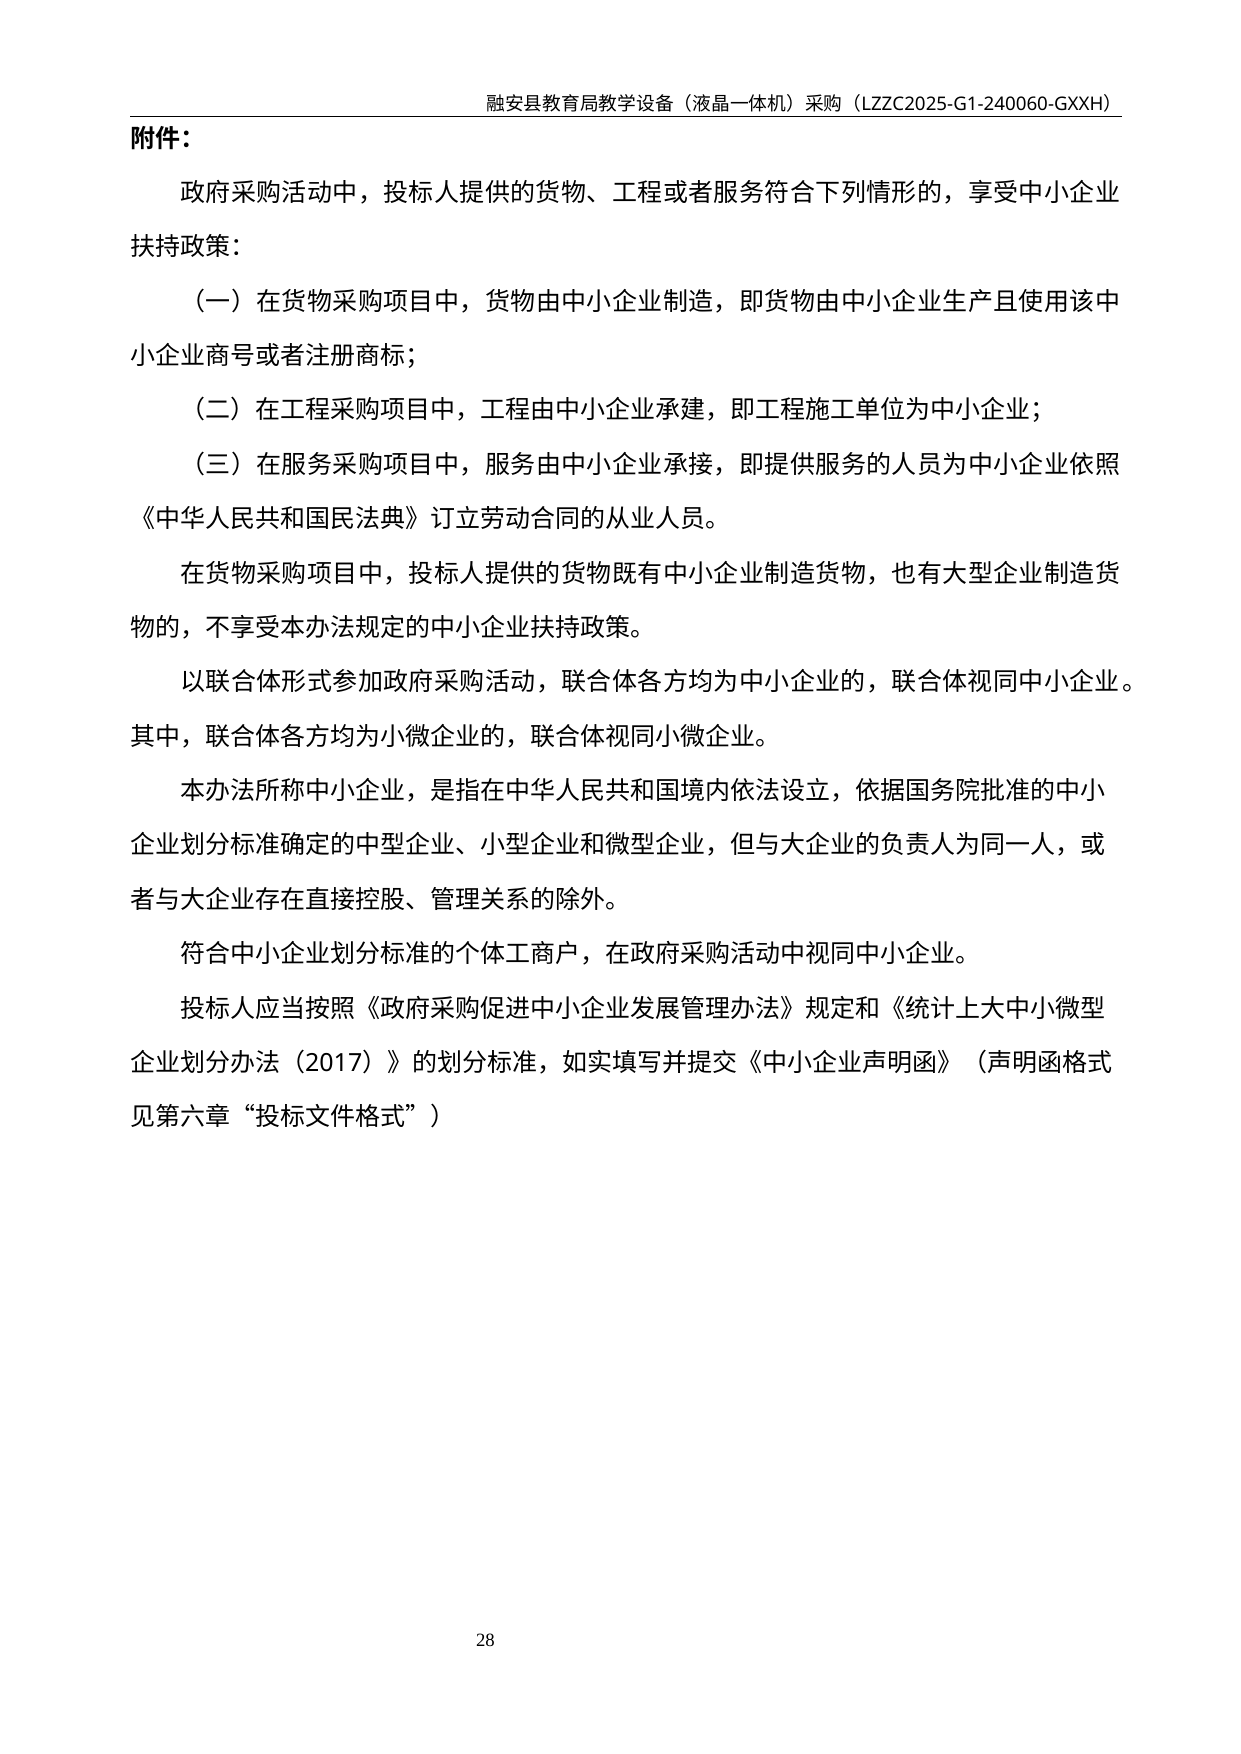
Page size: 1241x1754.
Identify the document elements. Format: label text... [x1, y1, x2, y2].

text 附件： [130, 118, 1122, 154]
text 以联合体形式参加政府采购活动，联合体各方均为中小企业的，联合体视同中小企业。其中，联合体各方均为小微企业的，联合体视同小微企业。 [130, 662, 1122, 752]
text （三）在服务采购项目中，服务由中小企业承接，即提供服务的人员为中小企业依照《中华人民共和国民法典》订立劳动合同的从业人员。 [130, 444, 1122, 535]
text 符合中小企业划分标准的个体工商户，在政府采购活动中视同中小企业。 [130, 934, 1122, 970]
text （一）在货物采购项目中，货物由中小企业制造，即货物由中小企业生产且使用该中小企业商号或者注册商标； [130, 281, 1122, 372]
text 政府采购活动中，投标人提供的货物、工程或者服务符合下列情形的，享受中小企业扶持政策： [130, 172, 1122, 263]
text 本办法所称中小企业，是指在中华人民共和国境内依法设立，依据国务院批准的中小企业划分标准确定的中型企业、小型企业和微型企业，但与大企业的负责人为同一人，或者与大企业存在直接控股、管理关系的除外。 [130, 771, 1122, 916]
text 投标人应当按照《政府采购促进中小企业发展管理办法》规定和《统计上大中小微型企业划分办法（2017）》的划分标准，如实填写并提交《中小企业声明函》（声明函格式见第六章“投标文件格式”） [130, 988, 1122, 1133]
text （二）在工程采购项目中，工程由中小企业承建，即工程施工单位为中小企业； [130, 390, 1122, 426]
text 在货物采购项目中，投标人提供的货物既有中小企业制造货物，也有大型企业制造货物的，不享受本办法规定的中小企业扶持政策。 [130, 553, 1122, 644]
